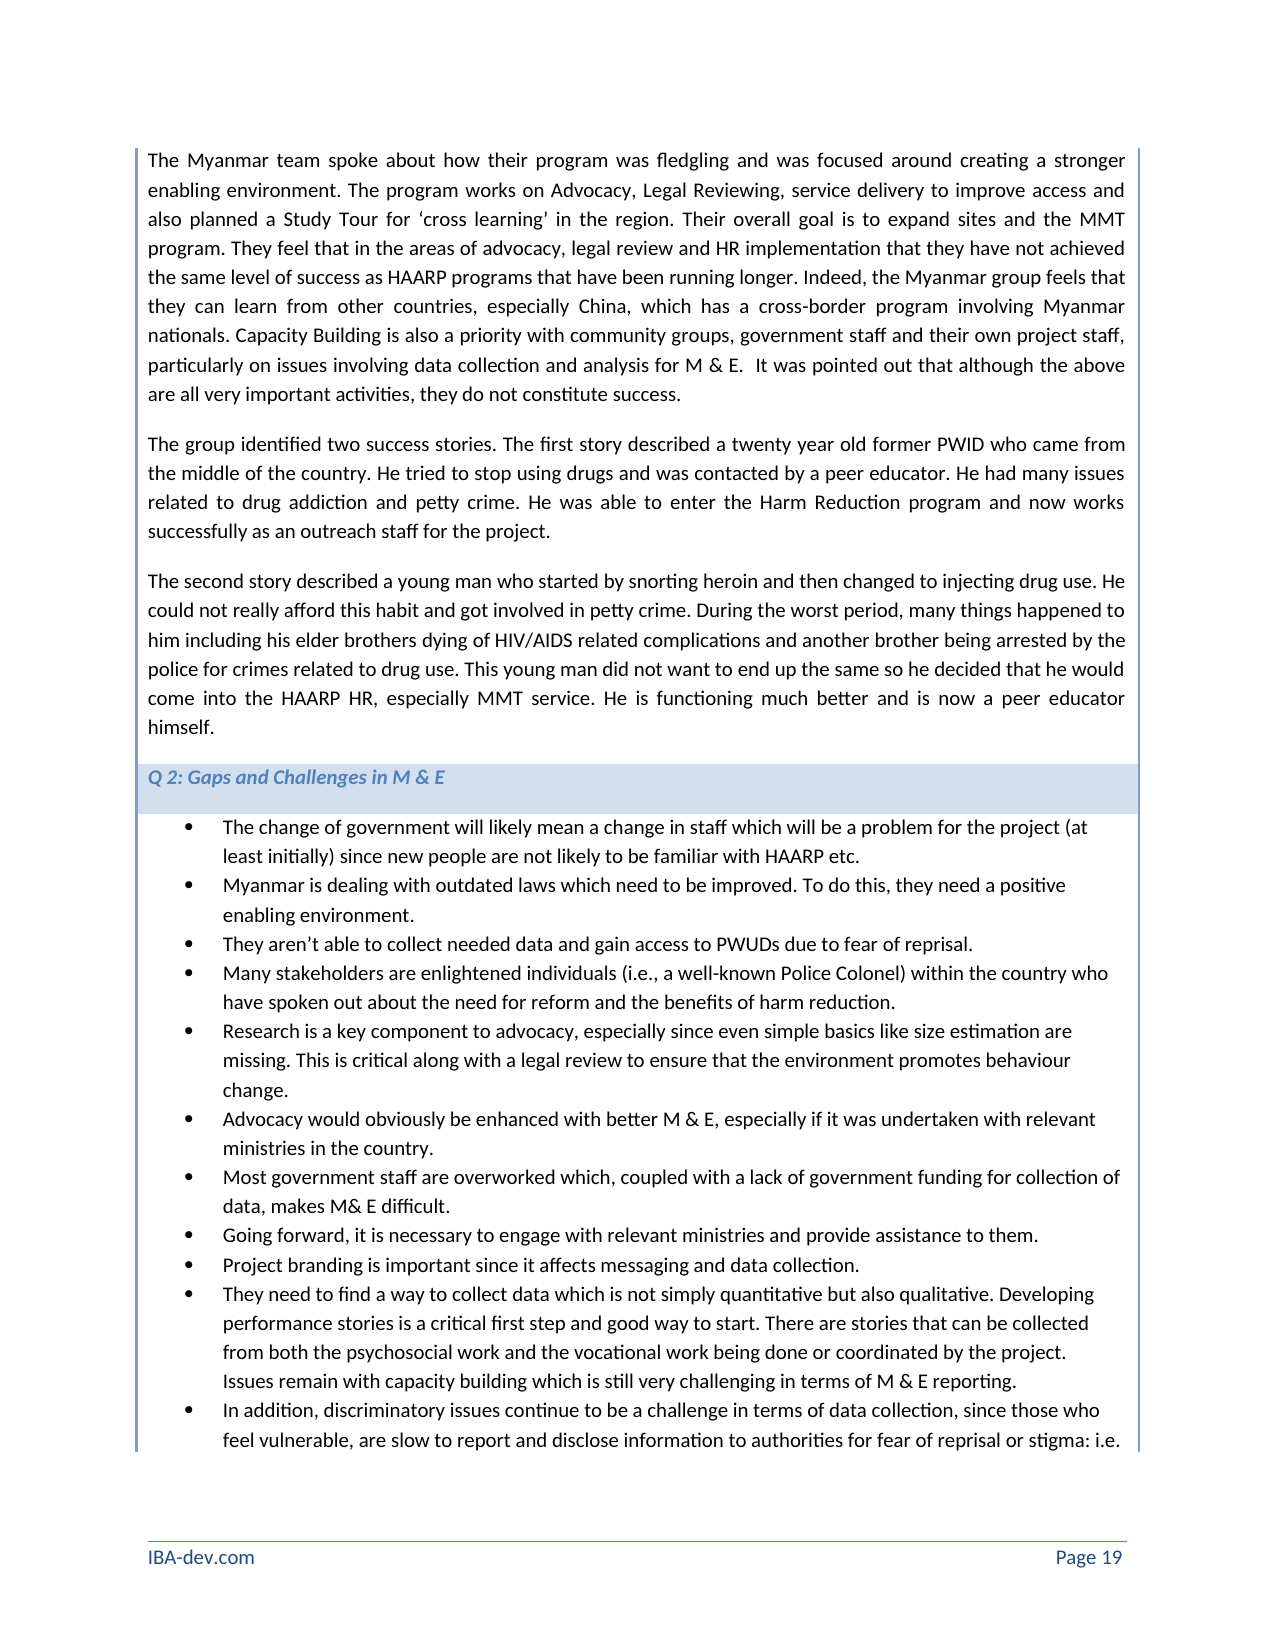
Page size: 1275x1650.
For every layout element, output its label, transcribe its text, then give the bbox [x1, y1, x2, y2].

table_cell Q 2: Gaps and Challenges in M & E [138, 764, 1138, 814]
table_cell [138, 814, 1138, 1452]
table_cell The Myanmar team spoke about how their program was fledgling and was focused around creating a stronger enabling environment. The program works on Advocacy, Legal Reviewing, service delivery to improve access and also planned a Study Tour for ‘cross learning’ in the region. Their overall goal is to expand sites and the MMT program. They feel that in the areas of advocacy, legal review and HR implementation that they have not achieved the same level of success as HAARP programs that have been running longer. Indeed, the Myanmar group feels that they can learn from other countries, especially China, which has a cross-border program involving Myanmar nationals. Capacity Building is also a priority with community groups, government staff and their own project staff, particularly on issues involving data collection and analysis for M & E. It was pointed out that although the above are all very important activities, they do not constitute success. The group identified two success stories. The first story described a twenty year old former PWID who came from the middle of the country. He tried to stop using drugs and was contacted by a peer educator. He had many issues related to drug addiction and petty crime. He was able to enter the Harm Reduction program and now works successfully as an outreach staff for the project. The second story described a young man who started by snorting heroin and then changed to injecting drug use. He could not really afford this habit and got involved in petty crime. During the worst period, many things happened to him including his elder brothers dying of HIV/AIDS related complications and another brother being arrested by the police for crimes related to drug use. This young man did not want to end up the same so he decided that he would come into the HAARP HR, especially MMT service. He is functioning much better and is now a peer educator himself. [138, 148, 1138, 764]
